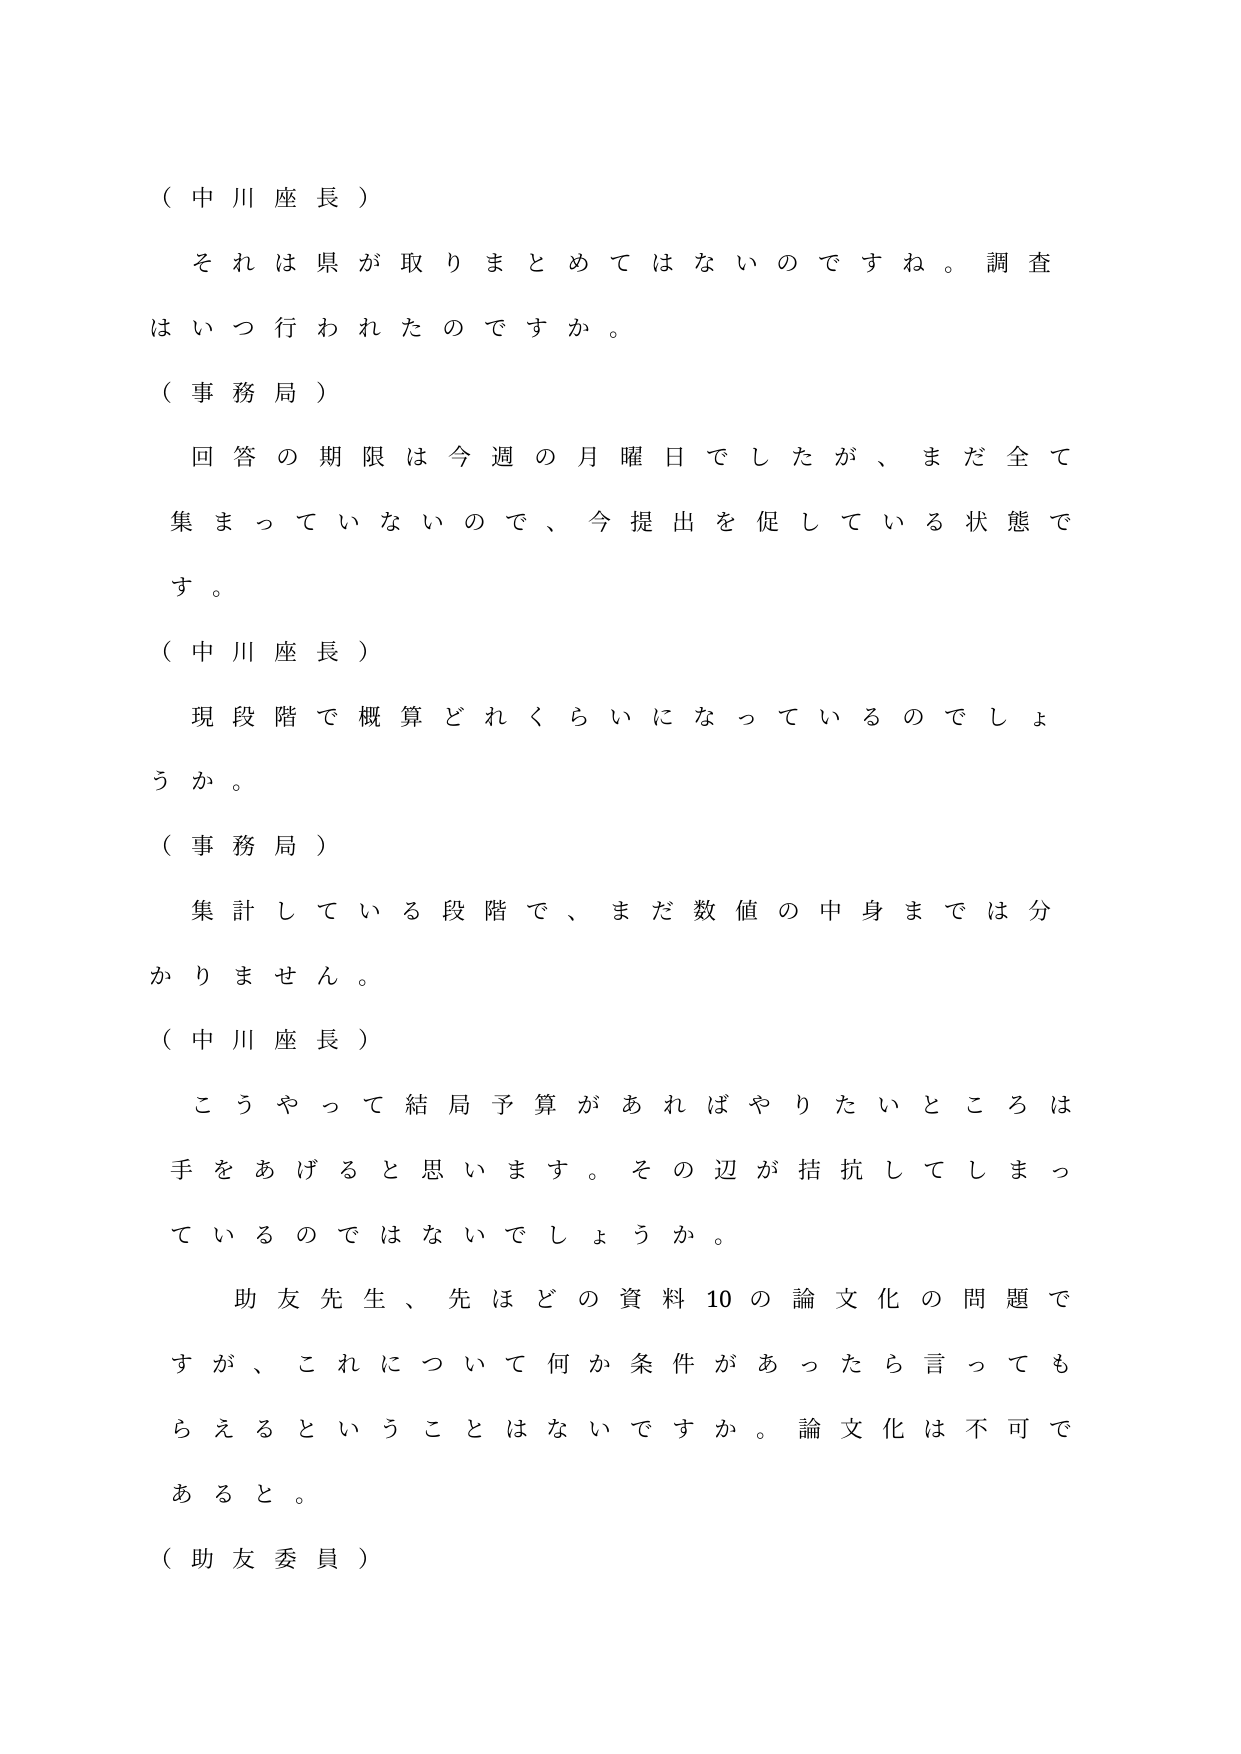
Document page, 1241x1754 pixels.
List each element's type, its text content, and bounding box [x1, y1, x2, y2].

text 回答の期限は今週の月曜日でしたが、まだ全て集まっていないので、今提出を促している状態です。 [170, 423, 1091, 618]
text それは県が取りまとめてはないのですね。調査はいつ行われたのですか。 [149, 229, 1091, 359]
text （中川座長） [149, 164, 1091, 229]
text 現段階で概算どれくらいになっているのでしょうか。 [149, 683, 1091, 812]
text （助友委員） [149, 1525, 1091, 1590]
text （事務局） [149, 812, 1091, 877]
text こうやって結局予算があればやりたいところは手をあげると思います。その辺が拮抗してしまっているのではないでしょうか。 [170, 1071, 1091, 1266]
text （中川座長） [149, 618, 1091, 683]
text （中川座長） [149, 1007, 1091, 1071]
text 助友先生、先ほどの資料10の論文化の問題ですが、これについて何か条件があったら言ってもらえるということはないですか。論文化は不可であると。 [149, 1266, 1091, 1525]
text 集計している段階で、まだ数値の中身までは分かりません。 [149, 877, 1091, 1007]
text （事務局） [149, 359, 1091, 423]
